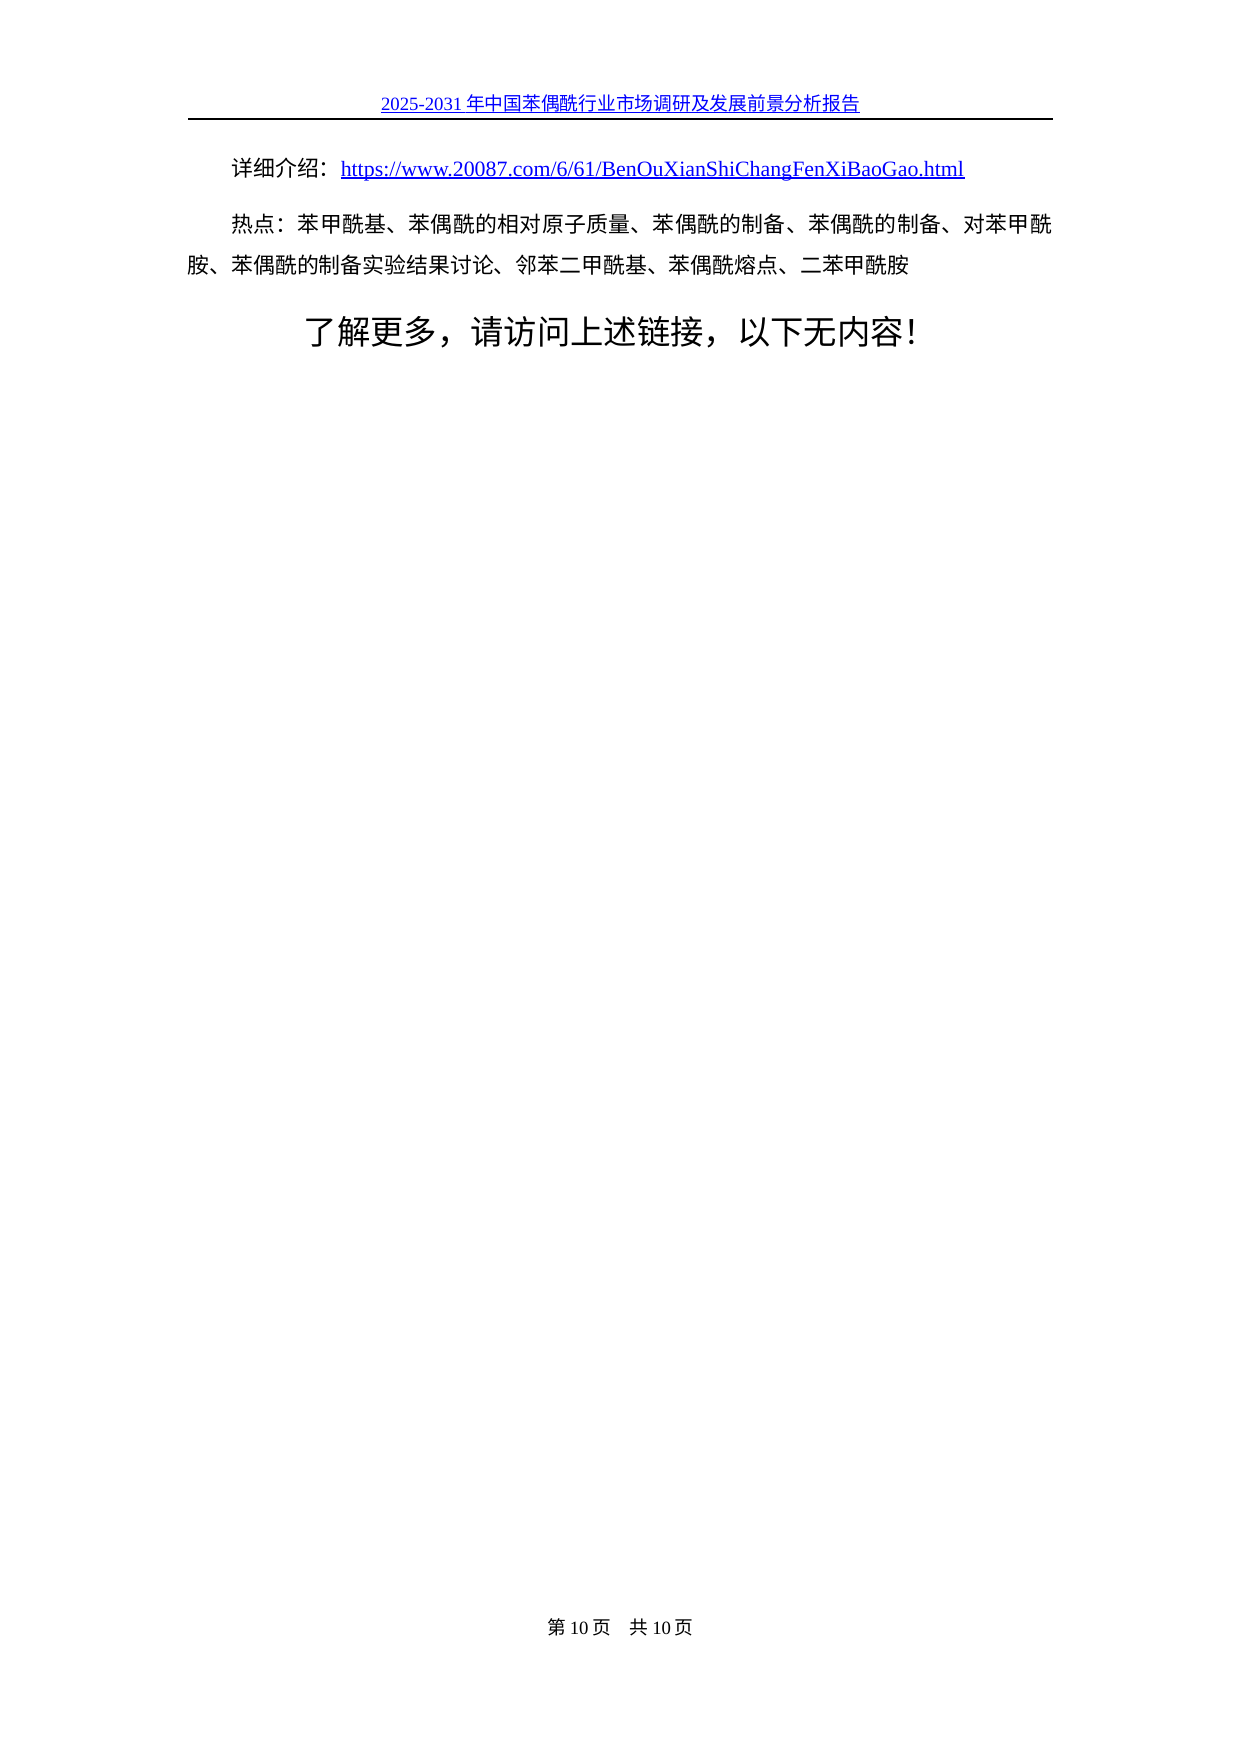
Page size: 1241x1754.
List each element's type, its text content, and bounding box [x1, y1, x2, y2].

text 热点：苯甲酰基、苯偶酰的相对原子质量、苯偶酰的制备、苯偶酰的制备、对苯甲酰胺、苯偶酰的制备实验结果讨论、邻苯二甲酰基、苯偶酰熔点、二苯甲酰胺 [187, 207, 1053, 280]
text 详细介绍：https://www.20087.com/6/61/BenOuXianShiChangFenXiBaoGao.html [187, 150, 1053, 183]
title 了解更多，请访问上述链接，以下无内容！ [187, 298, 1053, 363]
